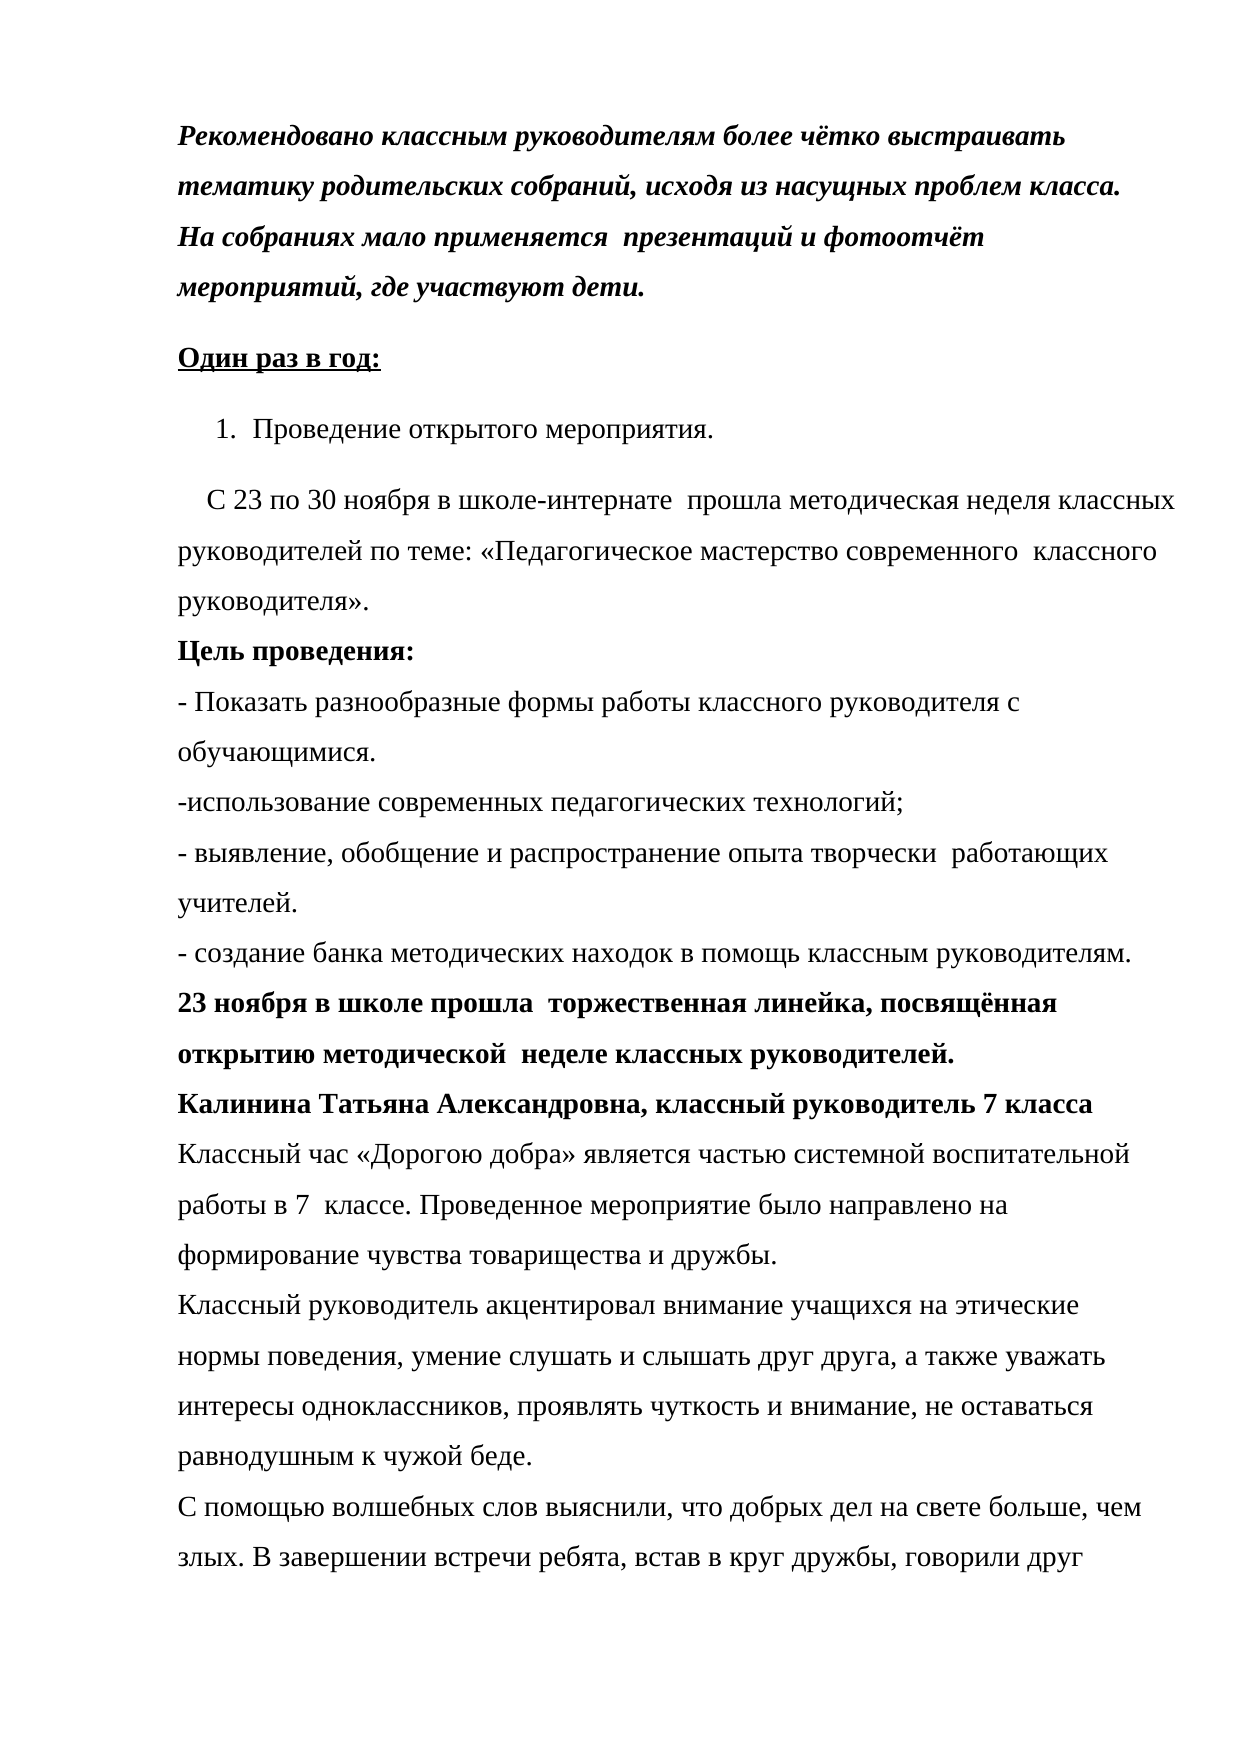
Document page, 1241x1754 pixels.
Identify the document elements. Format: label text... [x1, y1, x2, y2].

list Проведение открытого мероприятия. [215, 411, 1152, 445]
text Один раз в год: [177, 340, 1152, 374]
text - выявление, обобщение и распространение опыта творчески работающих учителей. [177, 835, 1198, 918]
text Цель проведения: [177, 633, 1198, 667]
text - Показать разнообразные формы работы классного руководителя с обучающимися. [177, 684, 1198, 768]
text 23 ноября в школе прошла торжественная линейка, посвящённая открытию методической неделе классных руководителей. [177, 986, 1198, 1069]
text Рекомендовано классным руководителям более чётко выстраивать тематику родительских собраний, исходя из насущных проблем класса. На собраниях мало применяется презентаций и фотоотчёт мероприятий, где участвуют дети. [177, 118, 1152, 303]
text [177, 1489, 1152, 1573]
text - создание банка методических находок в помощь классным руководителям. [177, 935, 1198, 969]
text -использование современных педагогических технологий; [177, 784, 1198, 818]
text Классный руководитель акцентировал внимание учащихся на этические нормы поведения, умение слушать и слышать друг друга, а также уважать интересы одноклассников, проявлять чуткость и внимание, не оставаться равнодушным к чужой беде. [177, 1287, 1152, 1472]
text Классный час «Дорогою добра» является частью системной воспитательной работы в 7 классе. Проведенное мероприятие было направлено на формирование чувства товарищества и дружбы. [177, 1137, 1152, 1271]
text С 23 по 30 ноября в школе-интернате прошла методическая неделя классных руководителей по теме: «Педагогическое мастерство современного классного руководителя». [177, 482, 1198, 617]
text Калинина Татьяна Александровна, классный руководитель 7 класса [177, 1086, 1152, 1120]
